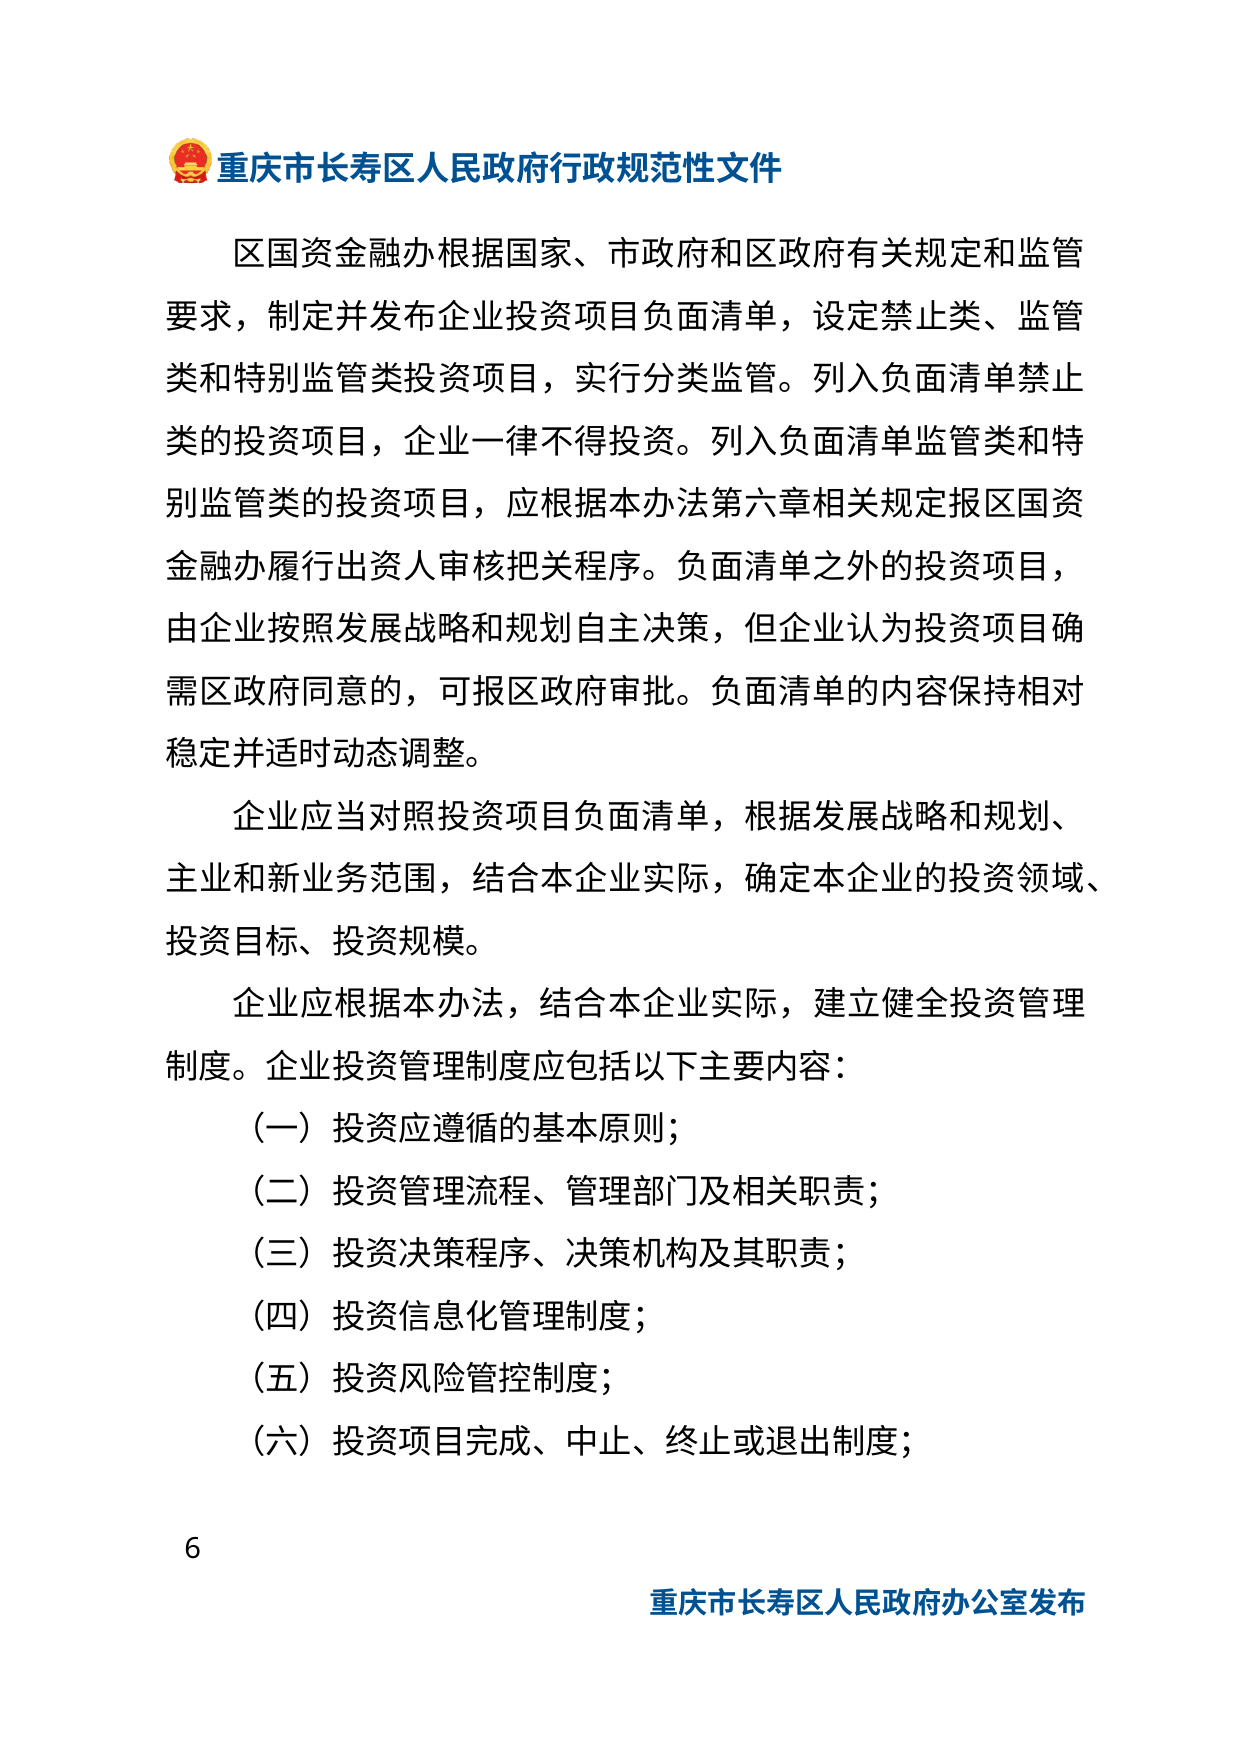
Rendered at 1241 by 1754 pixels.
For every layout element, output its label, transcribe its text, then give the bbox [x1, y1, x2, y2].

text （五）投资风险管控制度； [165, 1341, 1087, 1403]
text 企业应当对照投资项目负面清单，根据发展战略和规划、主业和新业务范围，结合本企业实际，确定本企业的投资领域、投资目标、投资规模。 [165, 778, 1087, 966]
text （一）投资应遵循的基本原则； [165, 1091, 1087, 1153]
picture [165, 136, 216, 187]
text 企业应根据本办法，结合本企业实际，建立健全投资管理制度。企业投资管理制度应包括以下主要内容： [165, 966, 1087, 1091]
text （二）投资管理流程、管理部门及相关职责； [165, 1153, 1087, 1216]
text （六）投资项目完成、中止、终止或退出制度； [165, 1403, 1087, 1466]
text （三）投资决策程序、决策机构及其职责； [165, 1216, 1087, 1278]
text 区国资金融办根据国家、市政府和区政府有关规定和监管要求，制定并发布企业投资项目负面清单，设定禁止类、监管类和特别监管类投资项目，实行分类监管。列入负面清单禁止类的投资项目，企业一律不得投资。列入负面清单监管类和特别监管类的投资项目，应根据本办法第六章相关规定报区国资金融办履行出资人审核把关程序。负面清单之外的投资项目，由企业按照发展战略和规划自主决策，但企业认为投资项目确需区政府同意的，可报区政府审批。负面清单的内容保持相对稳定并适时动态调整。 [165, 216, 1087, 778]
text （四）投资信息化管理制度； [165, 1278, 1087, 1341]
